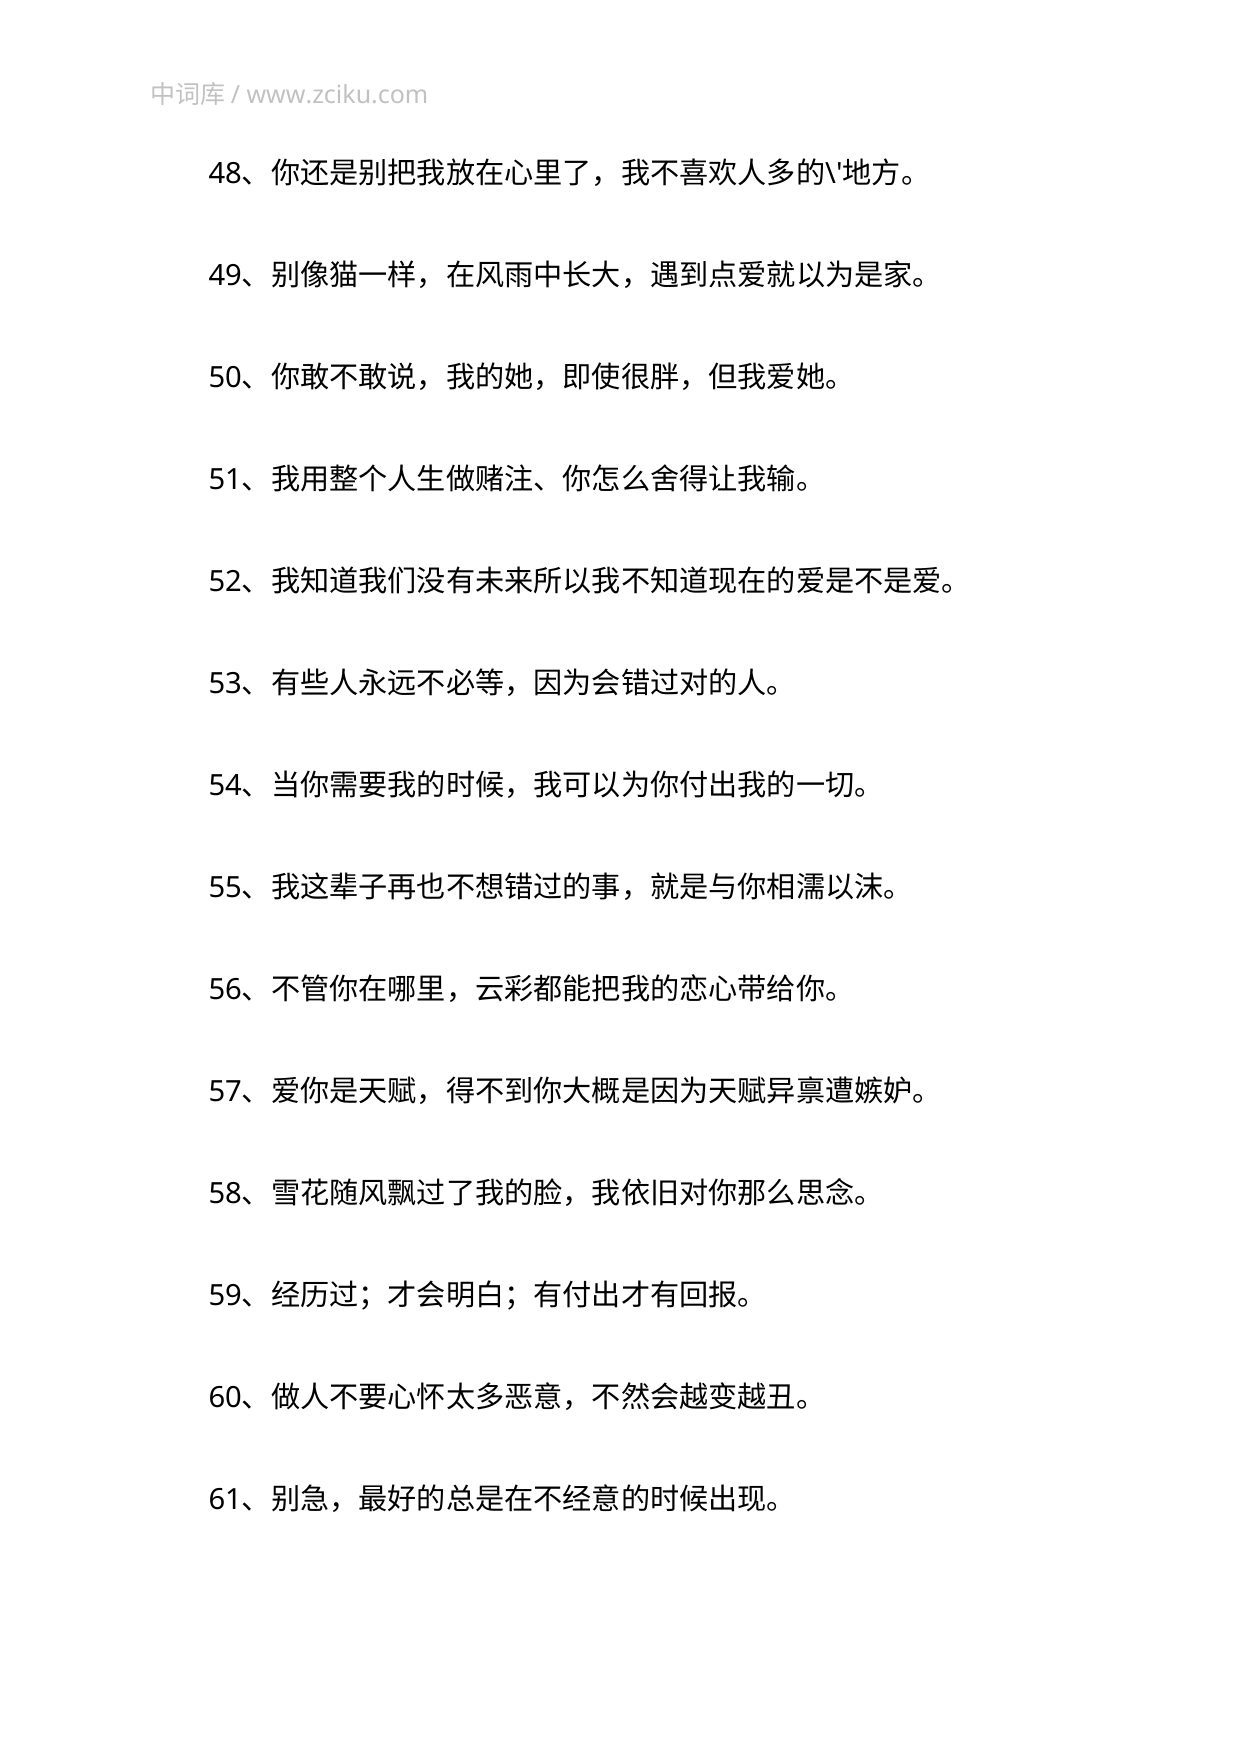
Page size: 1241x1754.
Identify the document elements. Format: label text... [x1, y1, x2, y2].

text 55、我这辈子再也不想错过的事，就是与你相濡以沫。 [150, 864, 1090, 906]
text 51、我用整个人生做赌注、你怎么舍得让我输。 [150, 456, 1090, 498]
text 50、你敢不敢说，我的她，即使很胖，但我爱她。 [150, 354, 1090, 396]
text 58、雪花随风飘过了我的脸，我依旧对你那么思念。 [150, 1170, 1090, 1212]
text 57、爱你是天赋，得不到你大概是因为天赋异禀遭嫉妒。 [150, 1068, 1090, 1110]
text 54、当你需要我的时候，我可以为你付出我的一切。 [150, 762, 1090, 804]
text 60、做人不要心怀太多恶意，不然会越变越丑。 [150, 1374, 1090, 1416]
text 53、有些人永远不必等，因为会错过对的人。 [150, 660, 1090, 702]
text 56、不管你在哪里，云彩都能把我的恋心带给你。 [150, 966, 1090, 1008]
text 49、别像猫一样，在风雨中长大，遇到点爱就以为是家。 [150, 252, 1090, 294]
text 59、经历过；才会明白；有付出才有回报。 [150, 1272, 1090, 1314]
text 61、别急，最好的总是在不经意的时候出现。 [150, 1476, 1090, 1518]
text 52、我知道我们没有未来所以我不知道现在的爱是不是爱。 [150, 558, 1090, 600]
text 48、你还是别把我放在心里了，我不喜欢人多的\'地方。 [150, 150, 1090, 192]
